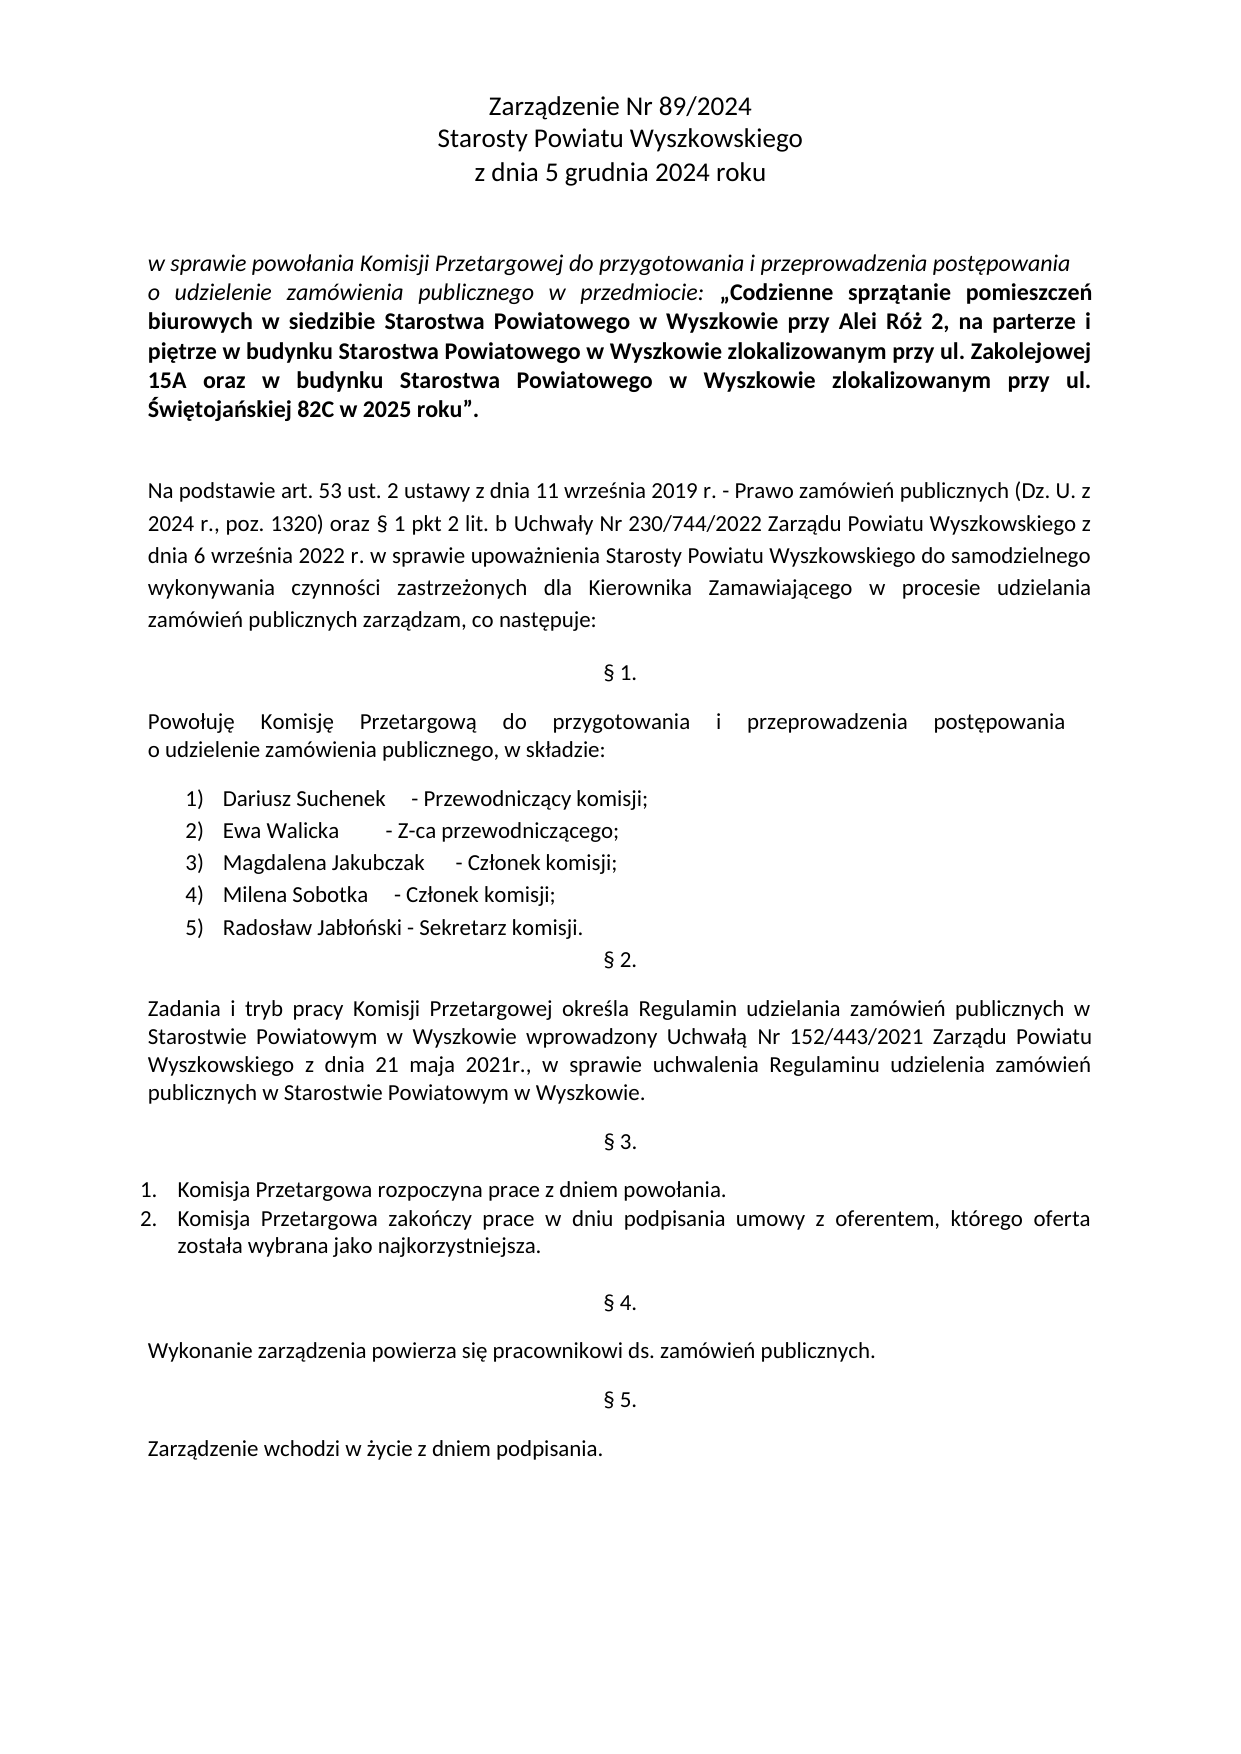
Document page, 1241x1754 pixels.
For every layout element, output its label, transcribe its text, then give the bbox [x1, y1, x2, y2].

list § 4. [148, 1288, 1093, 1316]
list Milena Sobotka - Członek komisji; [185, 881, 1093, 909]
list Komisja Przetargowa rozpoczyna prace z dniem powołania. [140, 1176, 1093, 1204]
text Zarządzenie wchodzi w życie z dniem podpisania. [148, 1434, 1093, 1462]
list Dariusz Suchenek - Przewodniczący komisji; [185, 784, 1093, 812]
text Na podstawie art. 53 ust. 2 ustawy z dnia 11 września 2019 r. - Prawo zamówień publicznych (Dz. U. z 2024 r., poz. 1320) oraz § 1 pkt 2 lit. b Uchwały Nr 230/744/2022 Zarządu Powiatu Wyszkowskiego z dnia 6 września 2022 r. w sprawie upoważnienia Starosty Powiatu Wyszkowskiego do samodzielnego wykonywania czynności zastrzeżonych dla Kierownika Zamawiającego w procesie udzielania zamówień publicznych zarządzam, co następuje: [148, 477, 1093, 633]
text Starosty Powiatu Wyszkowskiego [148, 122, 1093, 155]
list Magdalena Jakubczak - Członek komisji; [185, 848, 1093, 876]
text Zarządzenie Nr 89/2024 [148, 89, 1093, 122]
list o udzielenie zamówienia publicznego w przedmiocie: „Codzienne sprzątanie pomieszczeń biurowych w siedzibie Starostwa Powiatowego w Wyszkowie przy Alei Róż 2, na parterze i piętrze w budynku Starostwa Powiatowego w Wyszkowie zlokalizowanym przy ul. Zakolejowej 15A oraz w budynku Starostwa Powiatowego w Wyszkowie zlokalizowanym przy ul. Świętojańskiej 82C w 2025 roku”. [148, 277, 1093, 423]
text Powołuję Komisję Przetargową do przygotowania i przeprowadzenia postępowania o udzielenie zamówienia publicznego, w składzie: [148, 707, 1093, 763]
text § 5. [148, 1385, 1093, 1413]
list Ewa Walicka - Z-ca przewodniczącego; [185, 816, 1093, 844]
text Wykonanie zarządzenia powierza się pracownikowi ds. zamówień publicznych. [148, 1337, 1093, 1364]
list w sprawie powołania Komisji Przetargowej do przygotowania i przeprowadzenia postępowania [148, 248, 1093, 277]
text § 1. [148, 658, 1093, 686]
list Komisja Przetargowa zakończy prace w dniu podpisania umowy z oferentem, którego oferta została wybrana jako najkorzystniejsza. [140, 1204, 1093, 1260]
list Radosław Jabłoński - Sekretarz komisji. [185, 913, 1093, 941]
text Zadania i tryb pracy Komisji Przetargowej określa Regulamin udzielania zamówień publicznych w Starostwie Powiatowym w Wyszkowie wprowadzony Uchwałą Nr 152/443/2021 Zarządu Powiatu Wyszkowskiego z dnia 21 maja 2021r., w sprawie uchwalenia Regulaminu udzielenia zamówień publicznych w Starostwie Powiatowym w Wyszkowie. [148, 994, 1093, 1106]
text § 3. [148, 1127, 1093, 1155]
list § 2. [148, 945, 1093, 973]
text z dnia 5 grudnia 2024 roku [148, 155, 1093, 188]
